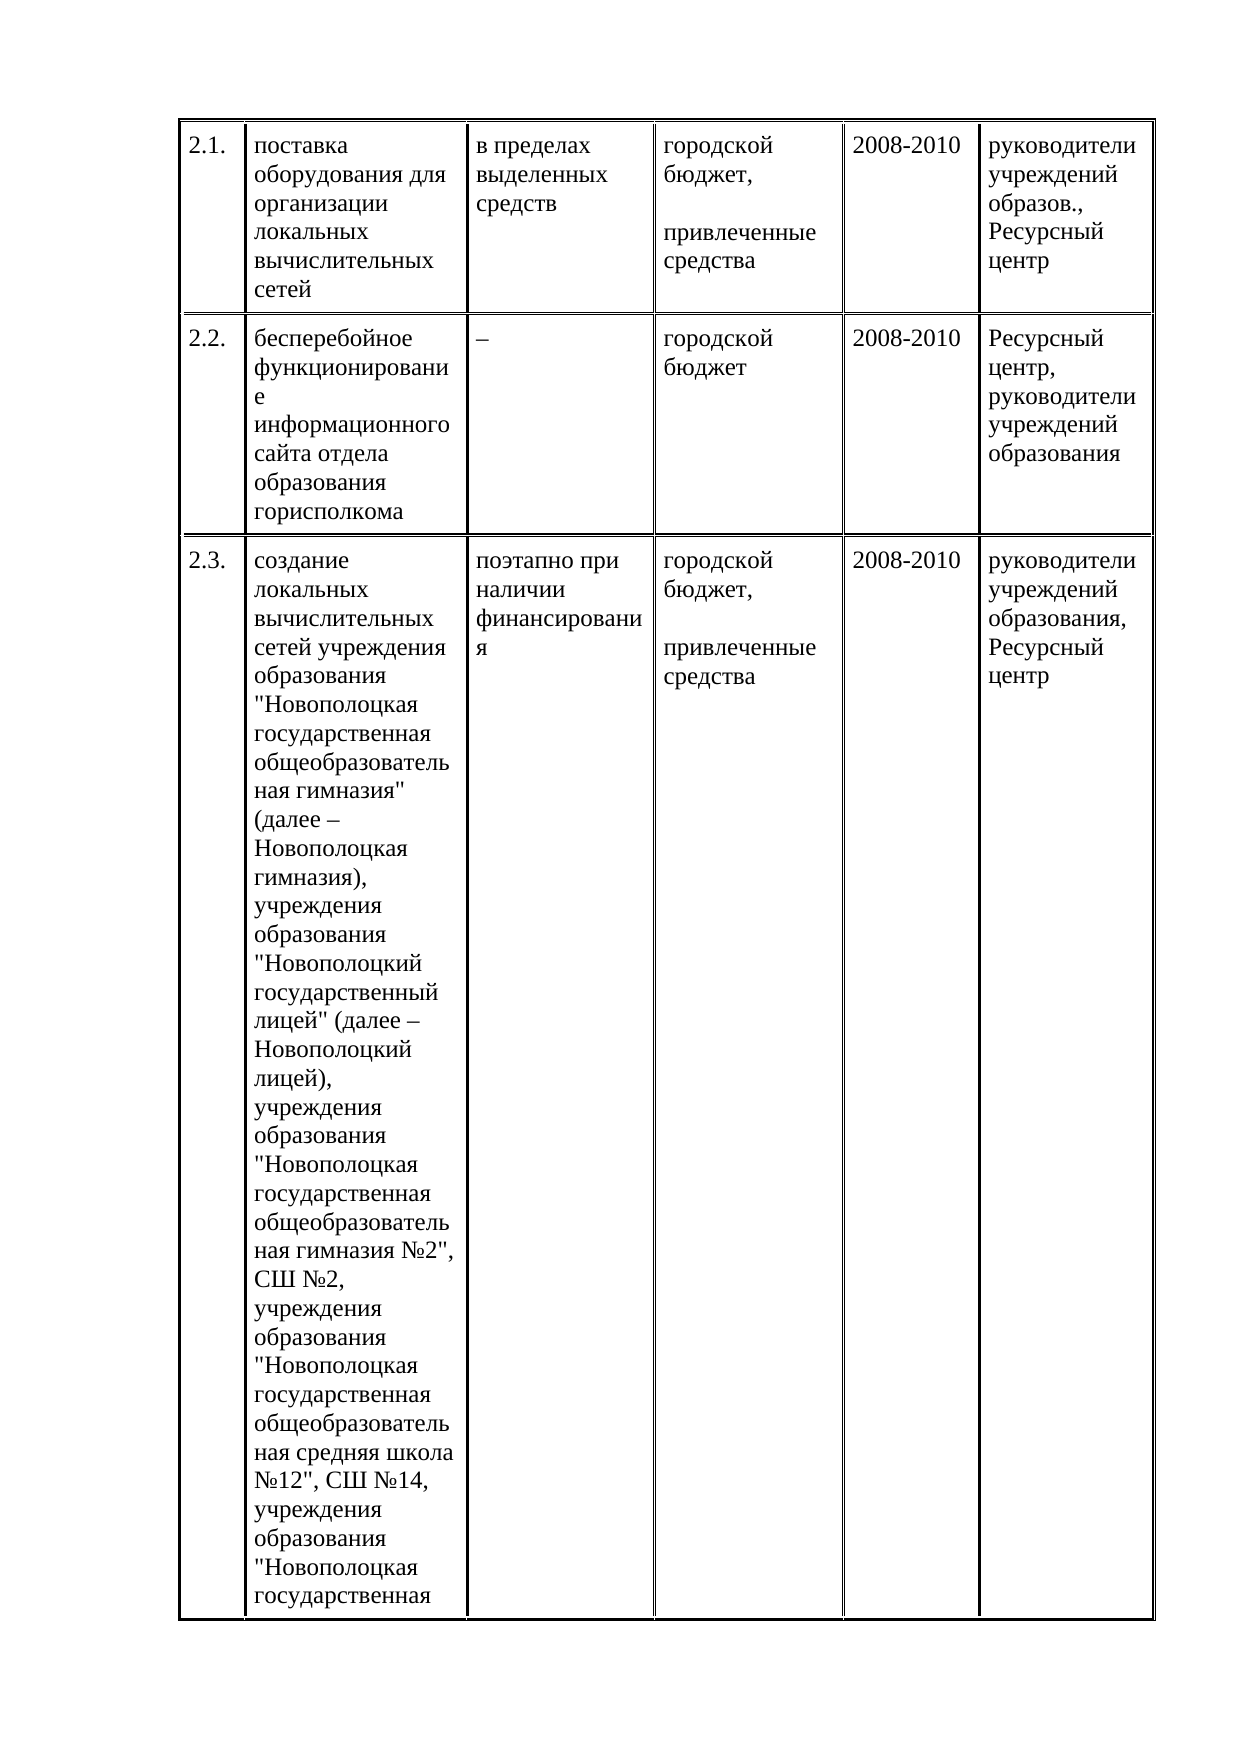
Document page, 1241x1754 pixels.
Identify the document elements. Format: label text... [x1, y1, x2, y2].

table_cell бесперебойное функционирование информационного сайта отдела образования горисполкома [247, 315, 466, 533]
table_cell 2.3. [181, 533, 245, 1618]
table_cell поставка оборудования для организации локальных вычислительных сетей [245, 120, 467, 311]
table_cell Ресурсный центр, руководители учреждений образования [981, 311, 1153, 533]
table_cell в пределах выделенных средств [467, 122, 654, 311]
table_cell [979, 533, 1153, 1618]
table_cell – [469, 315, 653, 533]
table_cell 2008-2010 [845, 315, 978, 533]
table_cell 2008-2010 [844, 122, 979, 311]
table_cell городской бюджет, привлеченные средства [655, 122, 843, 311]
table_cell городской бюджет [656, 315, 842, 533]
table_cell 2008-2010 [844, 537, 979, 1618]
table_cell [245, 537, 467, 1618]
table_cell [655, 537, 843, 1618]
table_cell руководители учреждений образов., Ресурсный центр [979, 122, 1152, 311]
table_cell 2.1. [181, 120, 245, 311]
table_cell 2.2. [181, 311, 244, 533]
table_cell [467, 537, 654, 1618]
